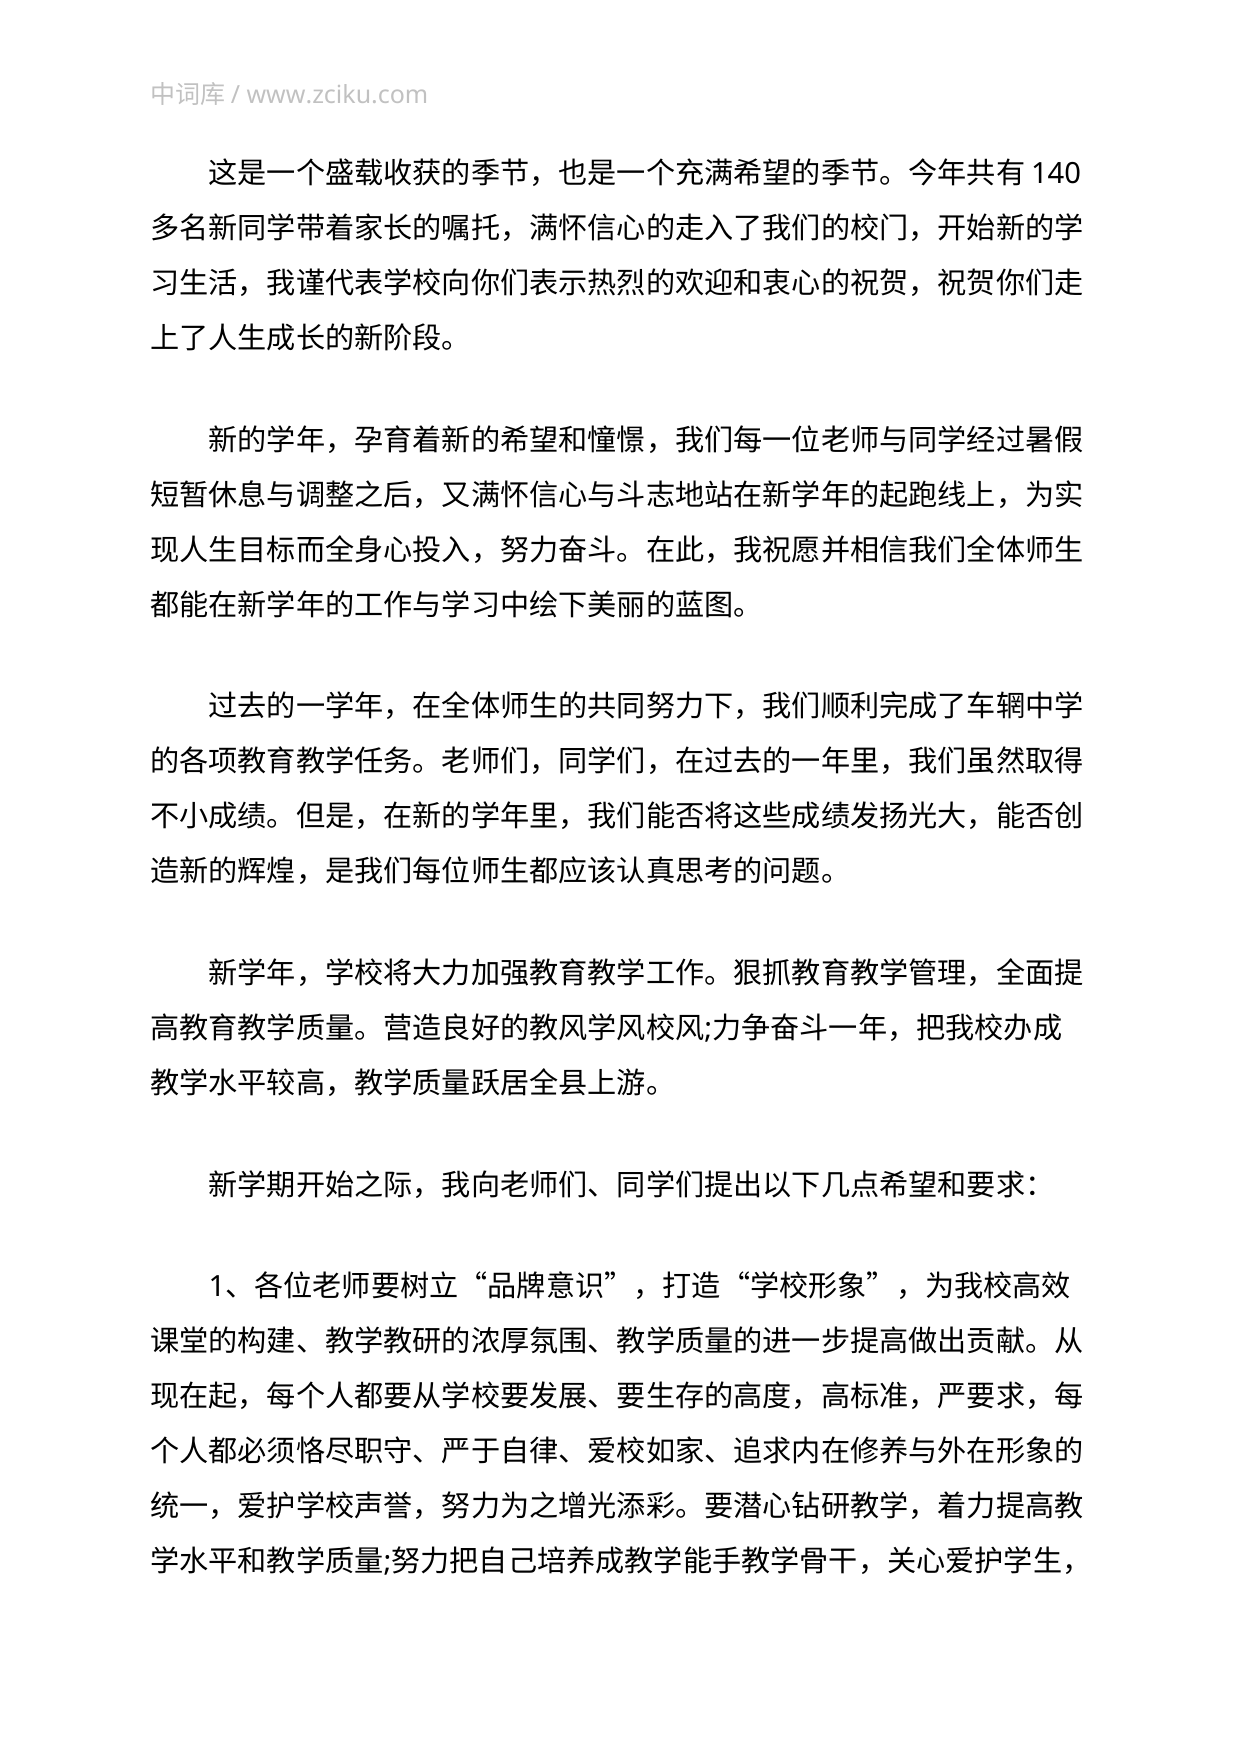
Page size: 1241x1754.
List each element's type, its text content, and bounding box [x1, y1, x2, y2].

text 新的学年，孕育着新的希望和憧憬，我们每一位老师与同学经过暑假短暂休息与调整之后，又满怀信心与斗志地站在新学年的起跑线上，为实现人生目标而全身心投入，努力奋斗。在此，我祝愿并相信我们全体师生都能在新学年的工作与学习中绘下美丽的蓝图。 [150, 417, 1090, 623]
text 这是一个盛载收获的季节，也是一个充满希望的季节。今年共有140多名新同学带着家长的嘱托，满怀信心的走入了我们的校门，开始新的学习生活，我谨代表学校向你们表示热烈的欢迎和衷心的祝贺，祝贺你们走上了人生成长的新阶段。 [150, 150, 1090, 357]
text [150, 1263, 1090, 1580]
text 过去的一学年，在全体师生的共同努力下，我们顺利完成了车辋中学的各项教育教学任务。老师们，同学们，在过去的一年里，我们虽然取得不小成绩。但是，在新的学年里，我们能否将这些成绩发扬光大，能否创造新的辉煌，是我们每位师生都应该认真思考的问题。 [150, 683, 1090, 890]
text 新学年，学校将大力加强教育教学工作。狠抓教育教学管理，全面提高教育教学质量。营造良好的教风学风校风;力争奋斗一年，把我校办成教学水平较高，教学质量跃居全县上游。 [150, 949, 1090, 1102]
text 新学期开始之际，我向老师们、同学们提出以下几点希望和要求： [150, 1161, 1090, 1203]
